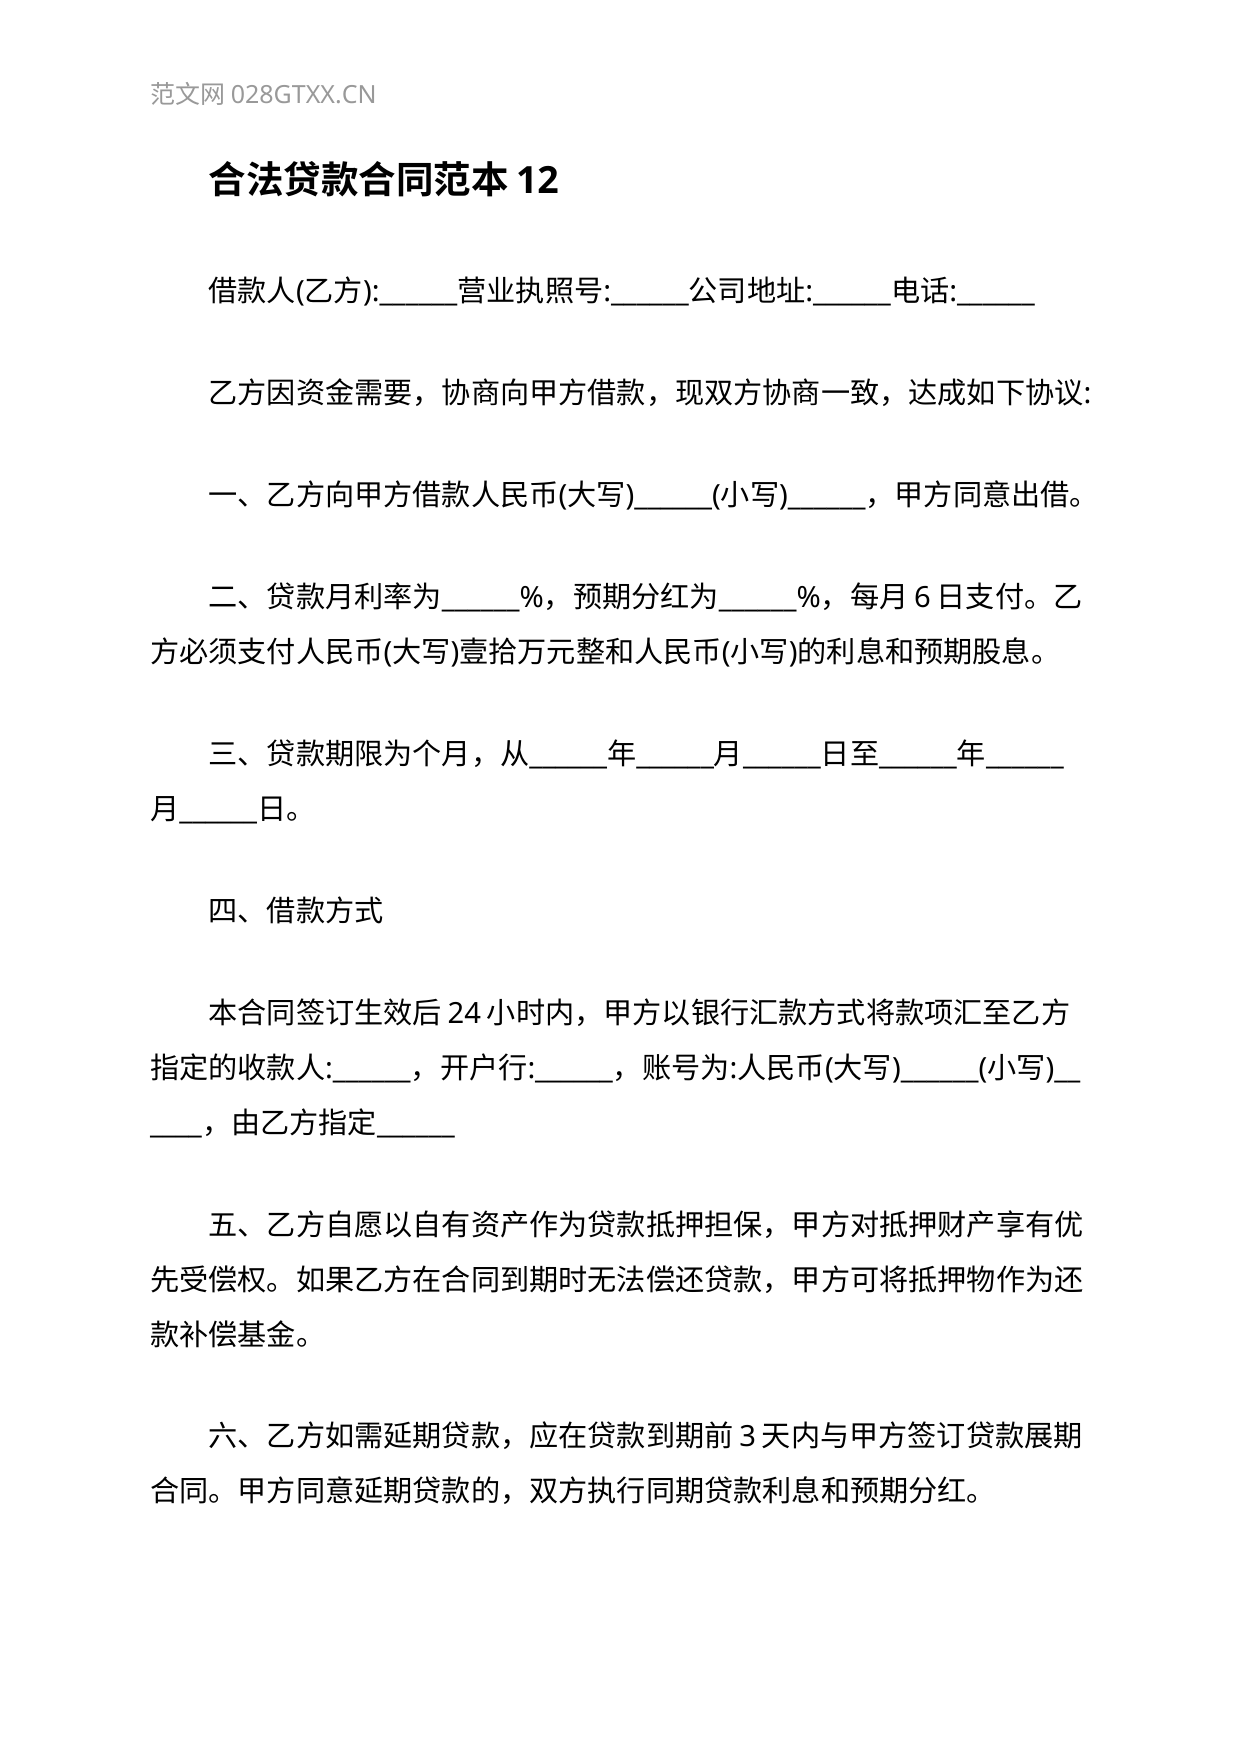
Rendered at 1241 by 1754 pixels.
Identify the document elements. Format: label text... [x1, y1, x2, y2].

text 五、乙方自愿以自有资产作为贷款抵押担保，甲方对抵押财产享有优先受偿权。如果乙方在合同到期时无法偿还贷款，甲方可将抵押物作为还款补偿基金。 [150, 1201, 1090, 1353]
text 借款人(乙方):______营业执照号:______公司地址:______电话:______ [150, 268, 1090, 310]
text 二、贷款月利率为______%，预期分红为______%，每月6日支付。乙方必须支付人民币(大写)壹拾万元整和人民币(小写)的利息和预期股息。 [150, 573, 1090, 671]
text 合法贷款合同范本12 [150, 150, 1090, 204]
text 六、乙方如需延期贷款，应在贷款到期前3天内与甲方签订贷款展期合同。甲方同意延期贷款的，双方执行同期贷款利息和预期分红。 [150, 1413, 1090, 1510]
text 一、乙方向甲方借款人民币(大写)______(小写)______，甲方同意出借。 [150, 472, 1090, 514]
text 本合同签订生效后24小时内，甲方以银行汇款方式将款项汇至乙方指定的收款人:______，开户行:______，账号为:人民币(大写)______(小写)______，由乙方指定______ [150, 989, 1090, 1142]
text 乙方因资金需要，协商向甲方借款，现双方协商一致，达成如下协议: [150, 369, 1090, 412]
text 四、借款方式 [150, 887, 1090, 930]
text 三、贷款期限为个月，从______年______月______日至______年______月______日。 [150, 731, 1090, 828]
